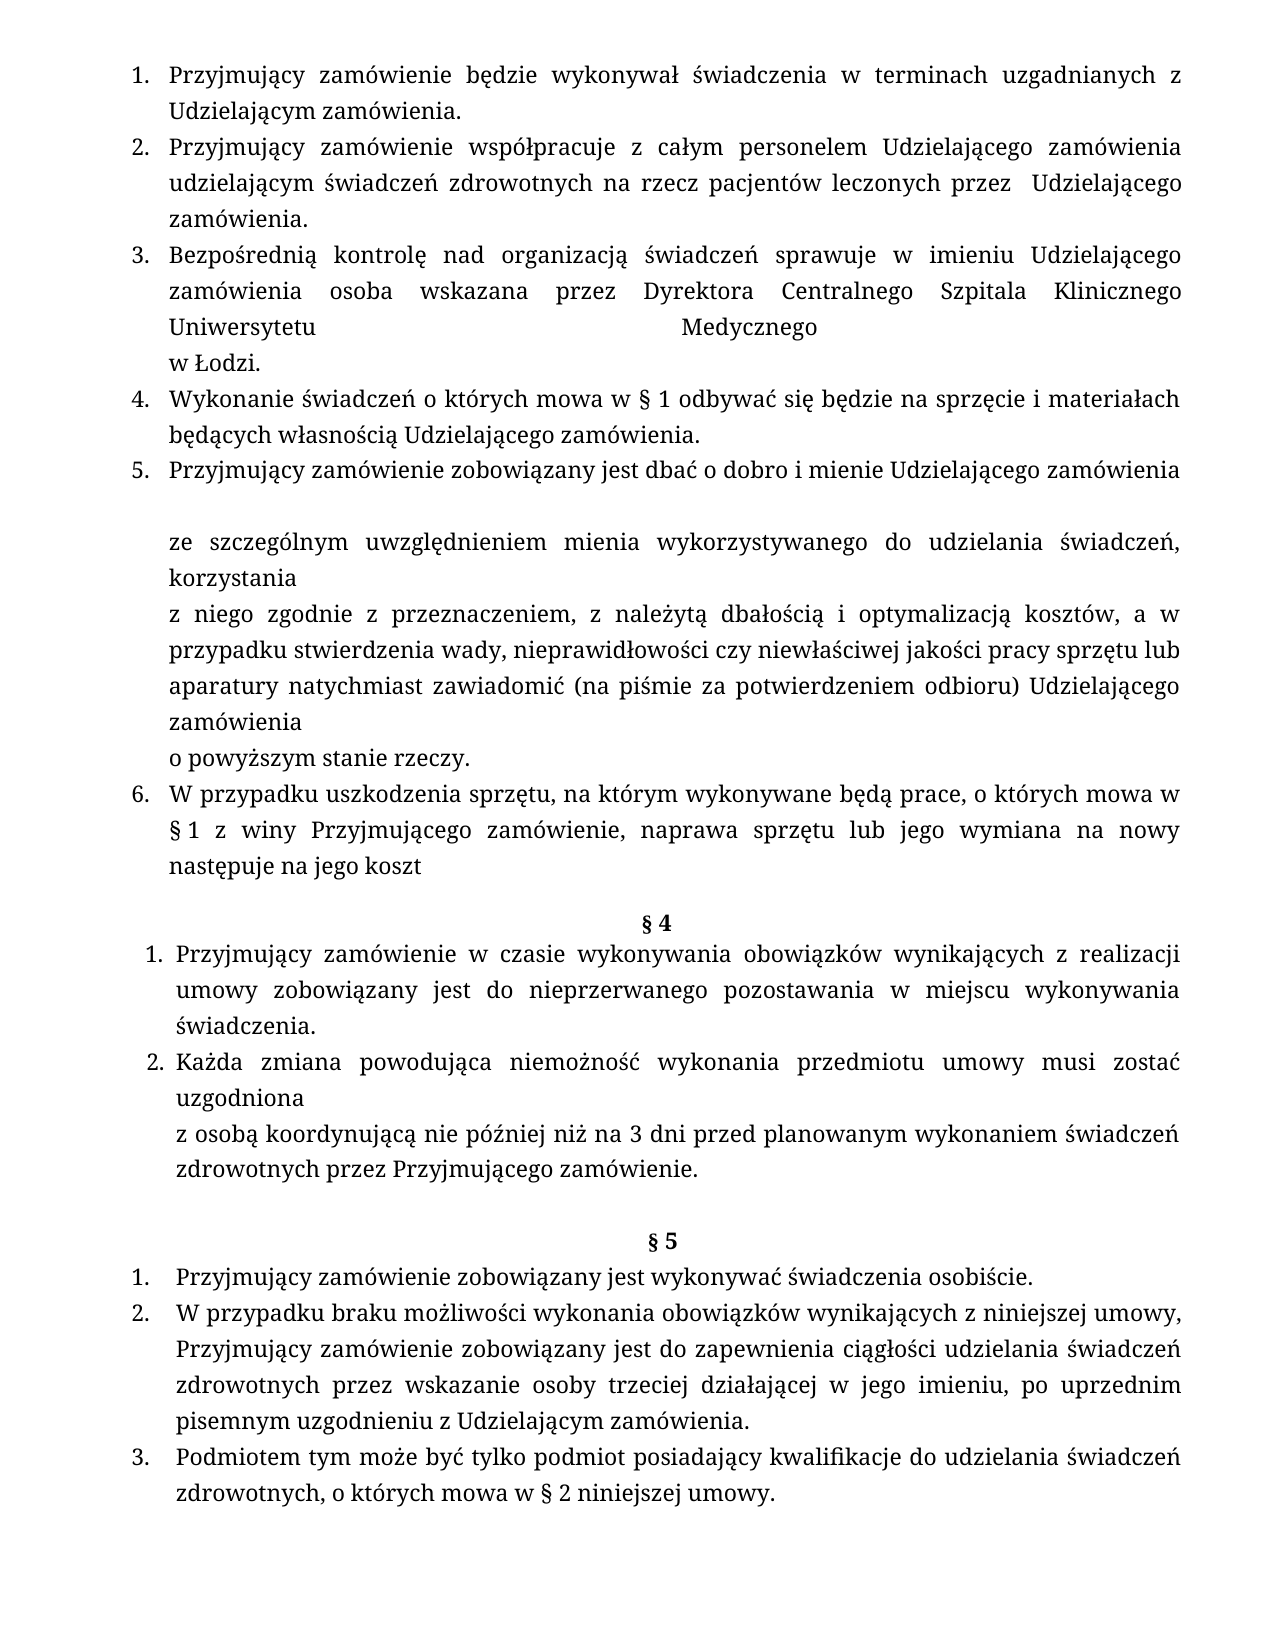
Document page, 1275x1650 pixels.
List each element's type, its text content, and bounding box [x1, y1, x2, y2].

list 5 [611, 1225, 1181, 1257]
list W przypadku uszkodzenia sprzętu, na którym wykonywane będą prace, o których mowa w § 1 z winy Przyjmującego zamówienie, naprawa sprzętu lub jego wymiana na nowy następuje na jego koszt [131, 778, 1181, 881]
list Przyjmujący zamówienie będzie wykonywał świadczenia w terminach uzgadnianych z Udzielającym zamówienia. [131, 59, 1183, 126]
text 4 [131, 907, 1181, 938]
list Bezpośrednią kontrolę nad organizacją świadczeń sprawuje w imieniu Udzielającego zamówienia osoba wskazana przez Dyrektora Centralnego Szpitala Klinicznego Uniwersytetu Medycznego w Łodzi. [131, 239, 1183, 378]
list Podmiotem tym może być tylko podmiot posiadający kwalifikacje do udzielania świadczeń zdrowotnych, o których mowa w § 2 niniejszej umowy. [131, 1441, 1183, 1508]
list Przyjmujący zamówienie zobowiązany jest dbać o dobro i mienie Udzielającego zamówienia ze szczególnym uwzględnieniem mienia wykorzystywanego do udzielania świadczeń, korzystania z niego zgodnie z przeznaczeniem, z należytą dbałością i optymalizacją kosztów, a w przypadku stwierdzenia wady, nieprawidłowości czy niewłaściwej jakości pracy sprzętu lub aparatury natychmiast zawiadomić (na piśmie za potwierdzeniem odbioru) Udzielającego zamówienia o powyższym stanie rzeczy. [131, 454, 1181, 773]
list W przypadku braku możliwości wykonania obowiązków wynikających z niniejszej umowy, Przyjmujący zamówienie zobowiązany jest do zapewnienia ciągłości udzielania świadczeń zdrowotnych przez wskazanie osoby trzeciej działającej w jego imieniu, po uprzednim pisemnym uzgodnieniu z Udzielającym zamówienia. [131, 1297, 1183, 1436]
list Wykonanie świadczeń o których mowa w § 1 odbywać się będzie na sprzęcie i materiałach będących własnością Udzielającego zamówienia. [131, 383, 1181, 450]
list Przyjmujący zamówienie zobowiązany jest wykonywać świadczenia osobiście. [131, 1261, 1181, 1292]
list Przyjmujący zamówienie w czasie wykonywania obowiązków wynikających z realizacji umowy zobowiązany jest do nieprzerwanego pozostawania w miejscu wykonywania świadczenia. [145, 938, 1181, 1041]
list Każda zmiana powodująca niemożność wykonania przedmiotu umowy musi zostać uzgodniona z osobą koordynującą nie później niż na 3 dni przed planowanym wykonaniem świadczeń zdrowotnych przez Przyjmującego zamówienie. [146, 1046, 1181, 1185]
list Przyjmujący zamówienie współpracuje z całym personelem Udzielającego zamówienia udzielającym świadczeń zdrowotnych na rzecz pacjentów leczonych przez Udzielającego zamówienia. [131, 131, 1183, 234]
